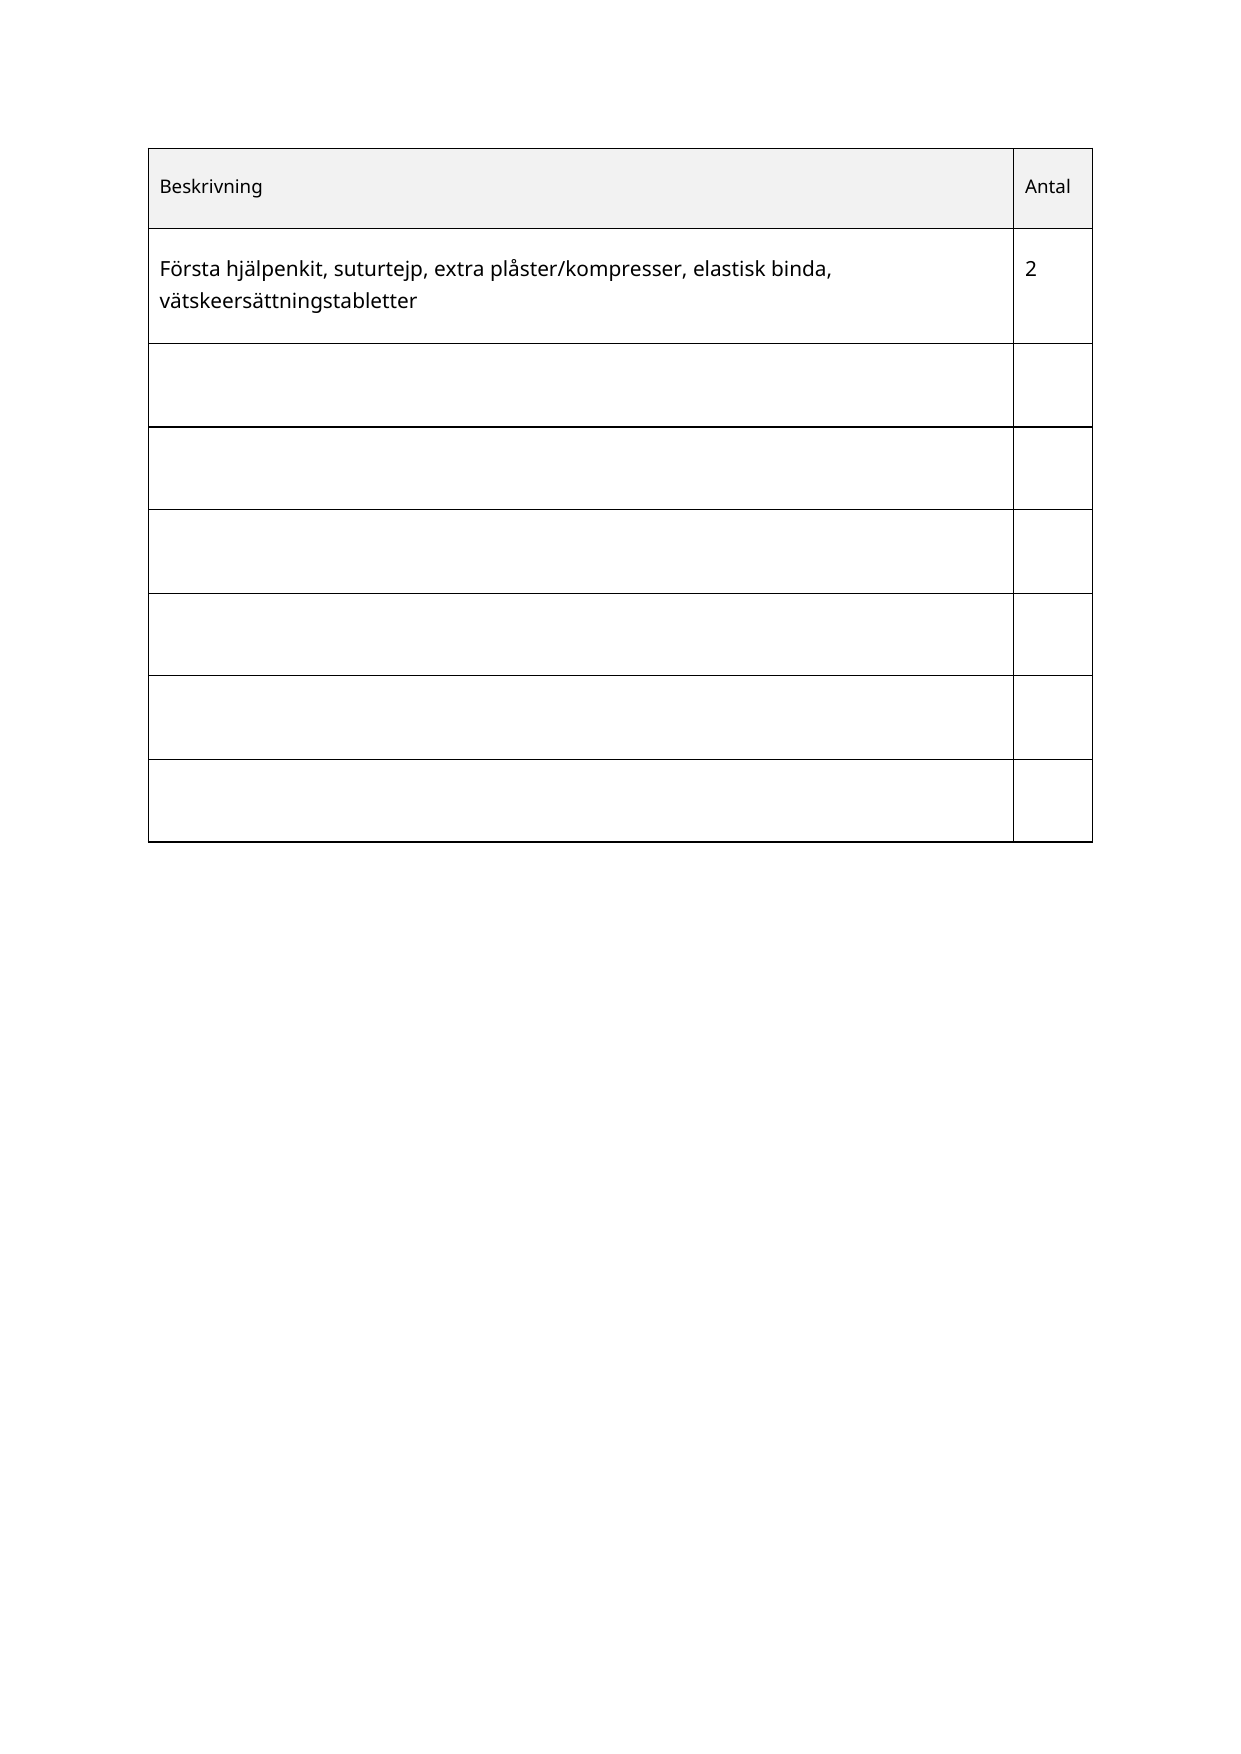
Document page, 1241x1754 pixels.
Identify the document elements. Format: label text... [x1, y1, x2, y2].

table_cell [1014, 594, 1092, 675]
table_cell [149, 760, 1013, 841]
table_cell 2 [1014, 229, 1092, 343]
table_cell [1014, 428, 1092, 509]
table_cell [1014, 676, 1092, 758]
table_cell [149, 510, 1013, 592]
table_cell [1014, 344, 1092, 426]
table_cell [149, 428, 1013, 509]
table_cell [1014, 510, 1092, 592]
table_cell [149, 344, 1013, 426]
table_header Antal [1014, 149, 1092, 228]
table_cell [149, 676, 1013, 758]
table_cell [149, 594, 1013, 675]
table_cell Första hjälpenkit, suturtejp, extra plåster/kompresser, elastisk binda, vätskeersättningstabletter [149, 229, 1013, 343]
table_header Beskrivning [149, 149, 1013, 228]
table_cell [1014, 760, 1092, 841]
